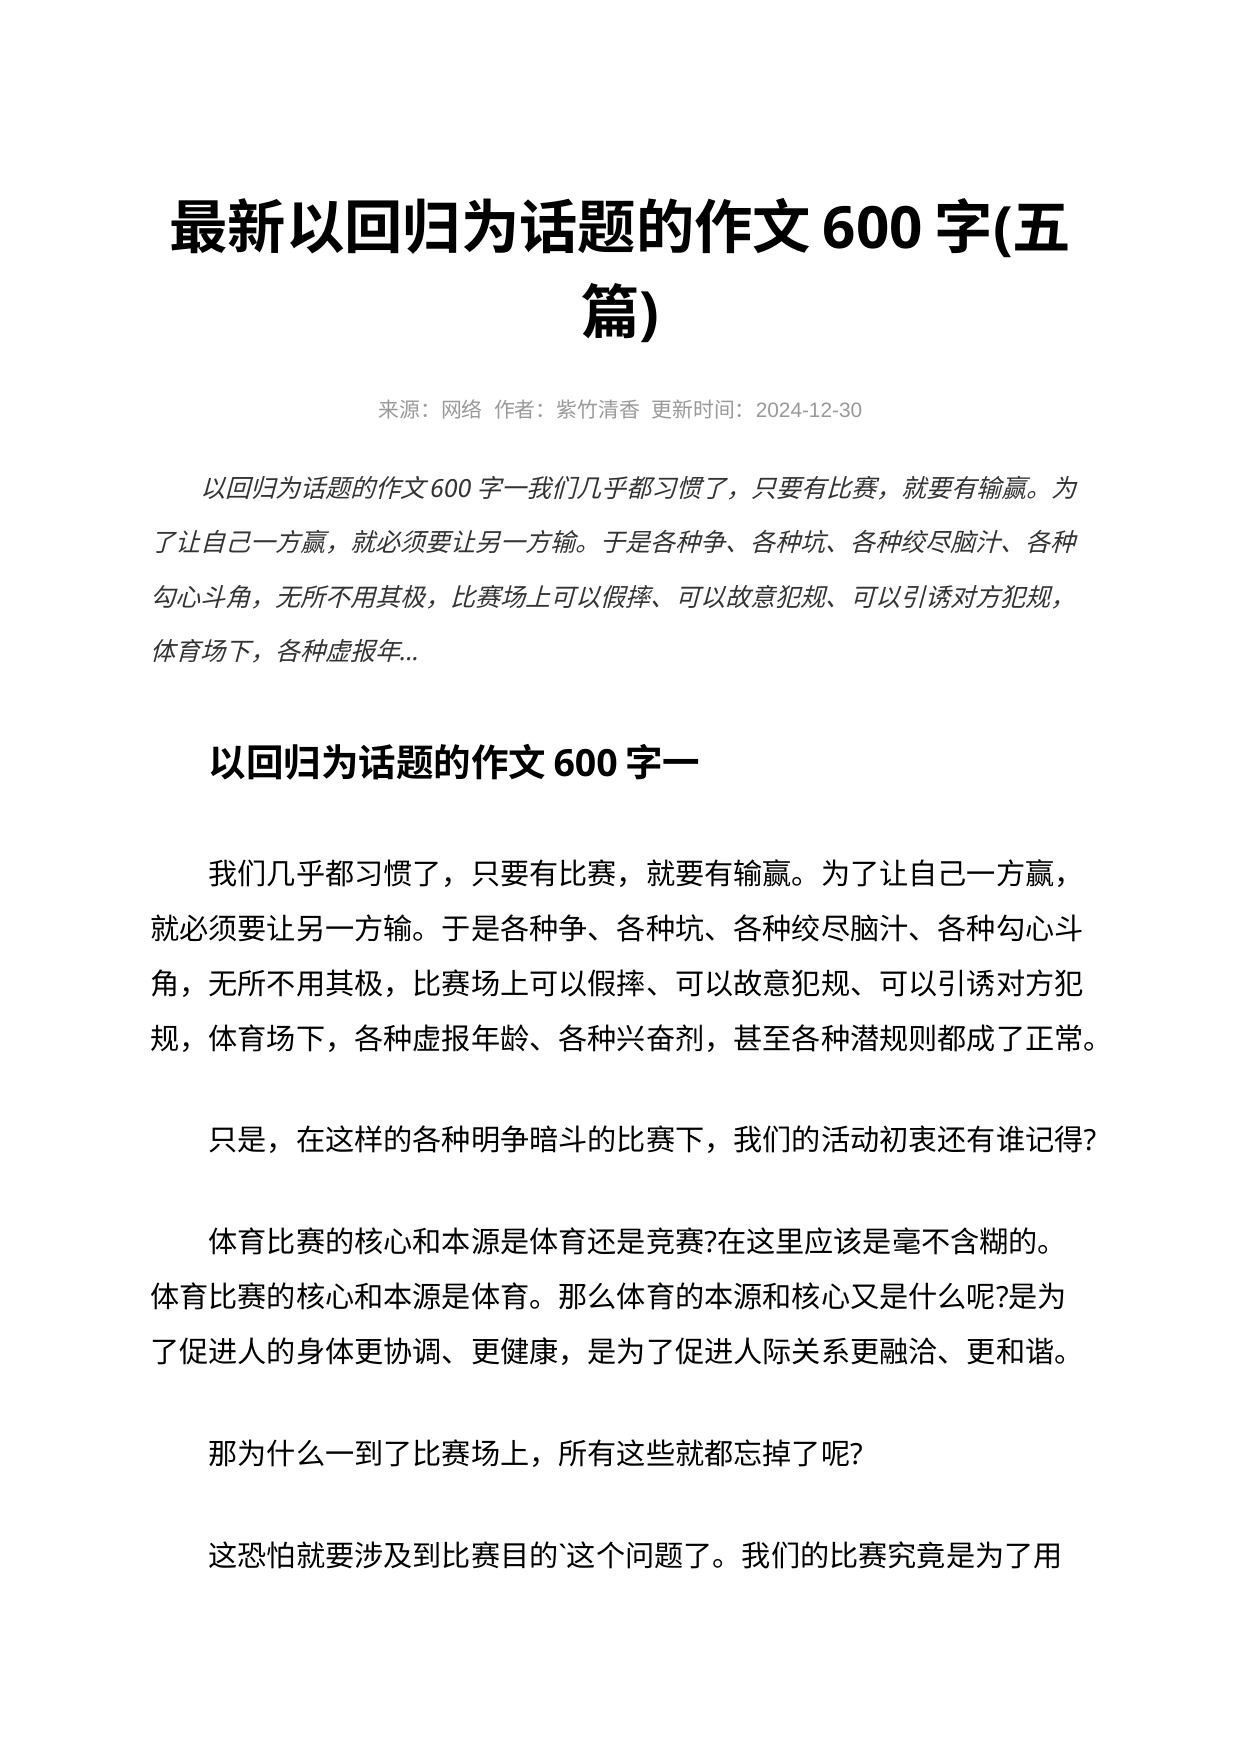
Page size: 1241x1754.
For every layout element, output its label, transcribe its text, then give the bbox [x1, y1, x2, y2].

text 我们几乎都习惯了，只要有比赛，就要有输赢。为了让自己一方赢，就必须要让另一方输。于是各种争、各种坑、各种绞尽脑汁、各种勾心斗角，无所不用其极，比赛场上可以假摔、可以故意犯规、可以引诱对方犯规，体育场下，各种虚报年龄、各种兴奋剂，甚至各种潜规则都成了正常。 [150, 851, 1090, 1057]
subtitle 最新以回归为话题的作文600字(五篇) [150, 181, 1090, 351]
text 那为什么一到了比赛场上，所有这些就都忘掉了呢? [150, 1431, 1090, 1473]
text 只是，在这样的各种明争暗斗的比赛下，我们的活动初衷还有谁记得? [150, 1117, 1090, 1159]
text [150, 1533, 1090, 1575]
text 以回归为话题的作文600字一我们几乎都习惯了，只要有比赛，就要有输赢。为了让自己一方赢，就必须要让另一方输。于是各种争、各种坑、各种绞尽脑汁、各种勾心斗角，无所不用其极，比赛场上可以假摔、可以故意犯规、可以引诱对方犯规，体育场下，各种虚报年... [150, 468, 1090, 668]
text 体育比赛的核心和本源是体育还是竞赛?在这里应该是毫不含糊的。体育比赛的核心和本源是体育。那么体育的本源和核心又是什么呢?是为了促进人的身体更协调、更健康，是为了促进人际关系更融洽、更和谐。 [150, 1219, 1090, 1371]
text 以回归为话题的作文600字一 [150, 733, 1090, 787]
text 来源：网络 作者：紫竹清香 更新时间：2024-12-30 [150, 398, 1090, 422]
